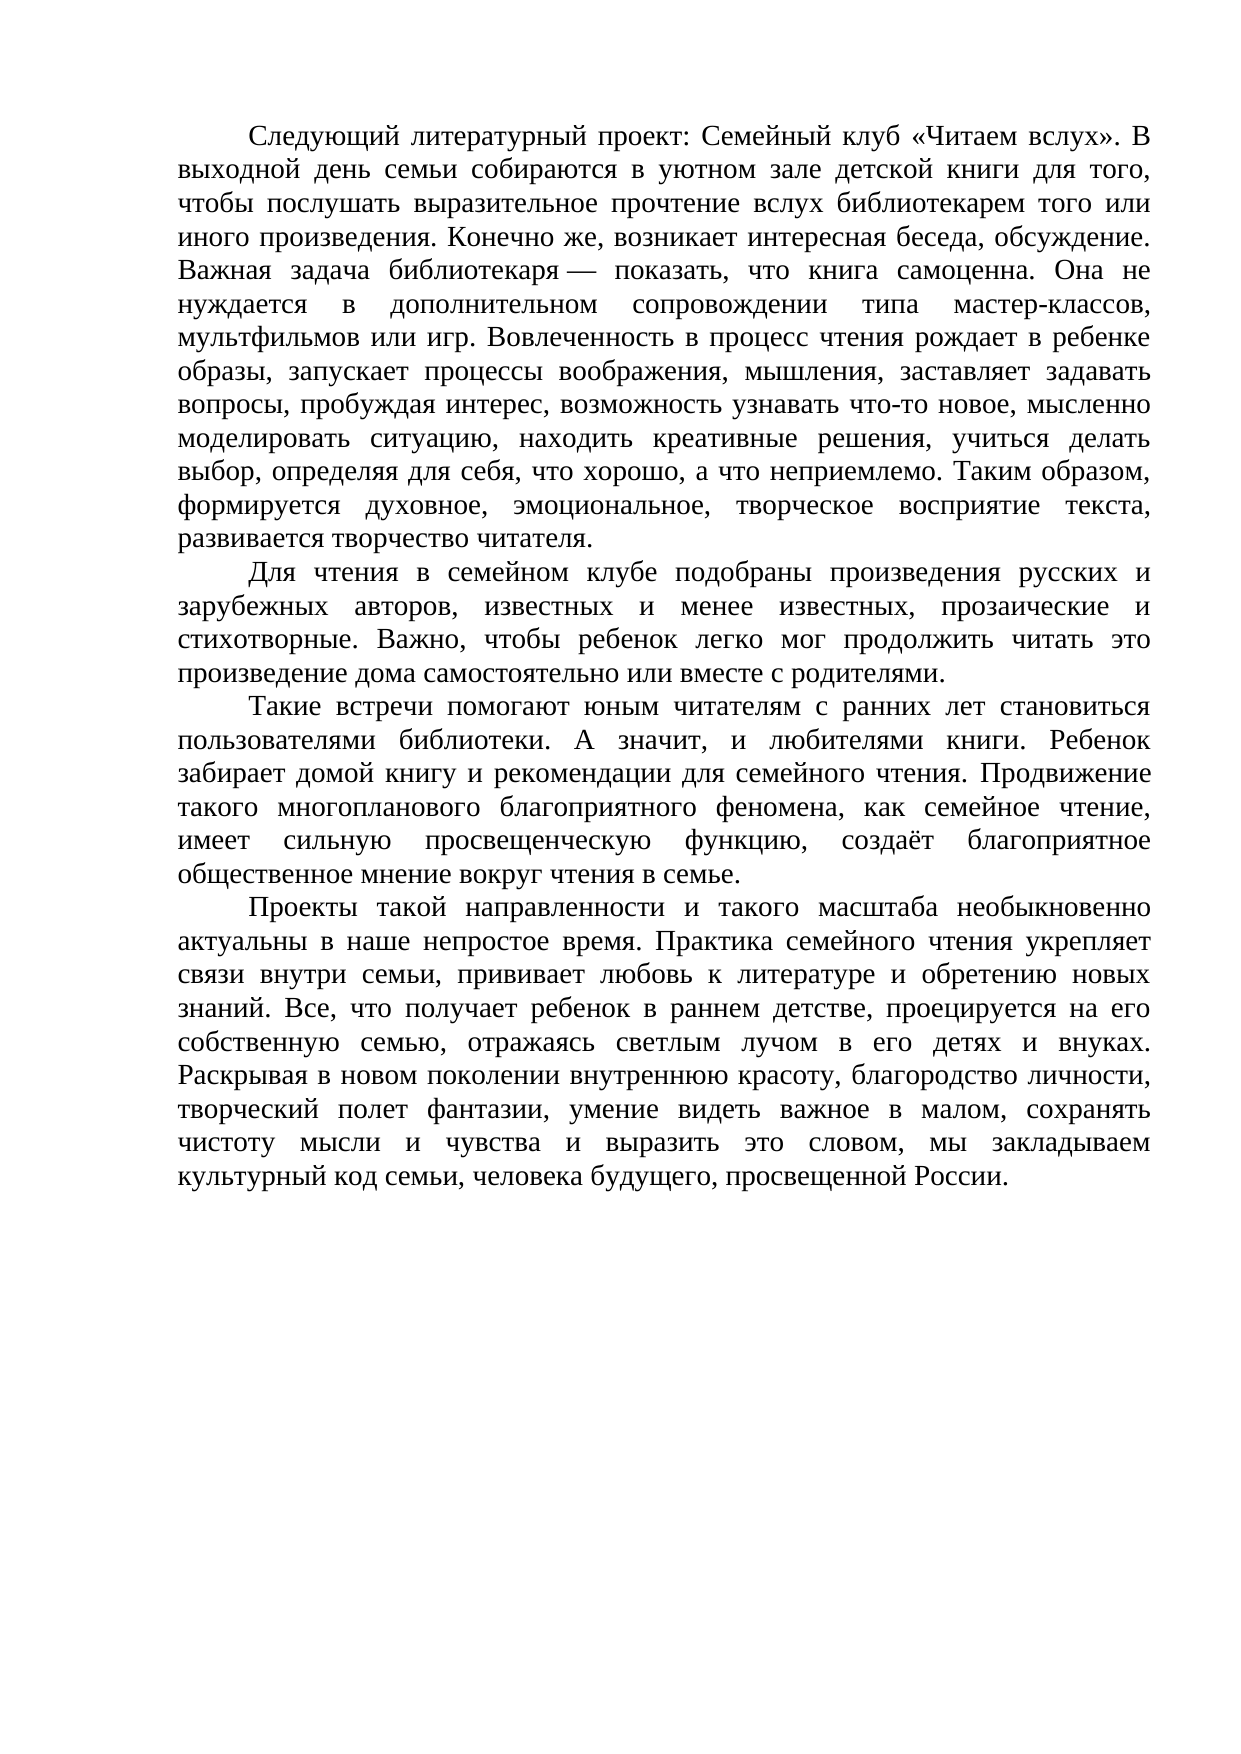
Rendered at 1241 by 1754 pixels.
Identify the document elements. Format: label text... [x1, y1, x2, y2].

text Следующий литературный проект: Семейный клуб «Читаем вслух». В выходной день семьи собираются в уютном зале детской книги для того, чтобы послушать выразительное прочтение вслух библиотекарем того или иного произведения. Конечно же, возникает интересная беседа, обсуждение. Важная задача библиотекаря — показать, что книга самоценна. Она не нуждается в дополнительном сопровождении типа мастер-классов, мультфильмов или игр. Вовлеченность в процесс чтения рождает в ребенке образы, запускает процессы воображения, мышления, заставляет задавать вопросы, пробуждая интерес, возможность узнавать что-то новое, мысленно моделировать ситуацию, находить креативные решения, учиться делать выбор, определяя для себя, что хорошо, а что неприемлемо. Таким образом, формируется духовное, эмоциональное, творческое восприятие текста, развивается творчество читателя. [177, 118, 1152, 554]
text Такие встречи помогают юным читателям с ранних лет становиться пользователями библиотеки. А значит, и любителями книги. Ребенок забирает домой книгу и рекомендации для семейного чтения. Продвижение такого многопланового благоприятного феномена, как семейное чтение, имеет сильную просвещенческую функцию, создаёт благоприятное общественное мнение вокруг чтения в семье. [177, 688, 1152, 889]
text Проекты такой направленности и такого масштаба необыкновенно актуальны в наше непростое время. Практика семейного чтения укрепляет связи внутри семьи, прививает любовь к литературе и обретению новых знаний. Все, что получает ребенок в раннем детстве, проецируется на его собственную семью, отражаясь светлым лучом в его детях и внуках. Раскрывая в новом поколении внутреннюю красоту, благородство личности, творческий полет фантазии, умение видеть важное в малом, сохранять чистоту мысли и чувства и выразить это словом, мы закладываем культурный код семьи, человека будущего, просвещенной России. [177, 889, 1152, 1191]
text Для чтения в семейном клубе подобраны произведения русских и зарубежных авторов, известных и менее известных, прозаические и стихотворные. Важно, чтобы ребенок легко мог продолжить читать это произведение дома самостоятельно или вместе с родителями. [177, 554, 1152, 688]
